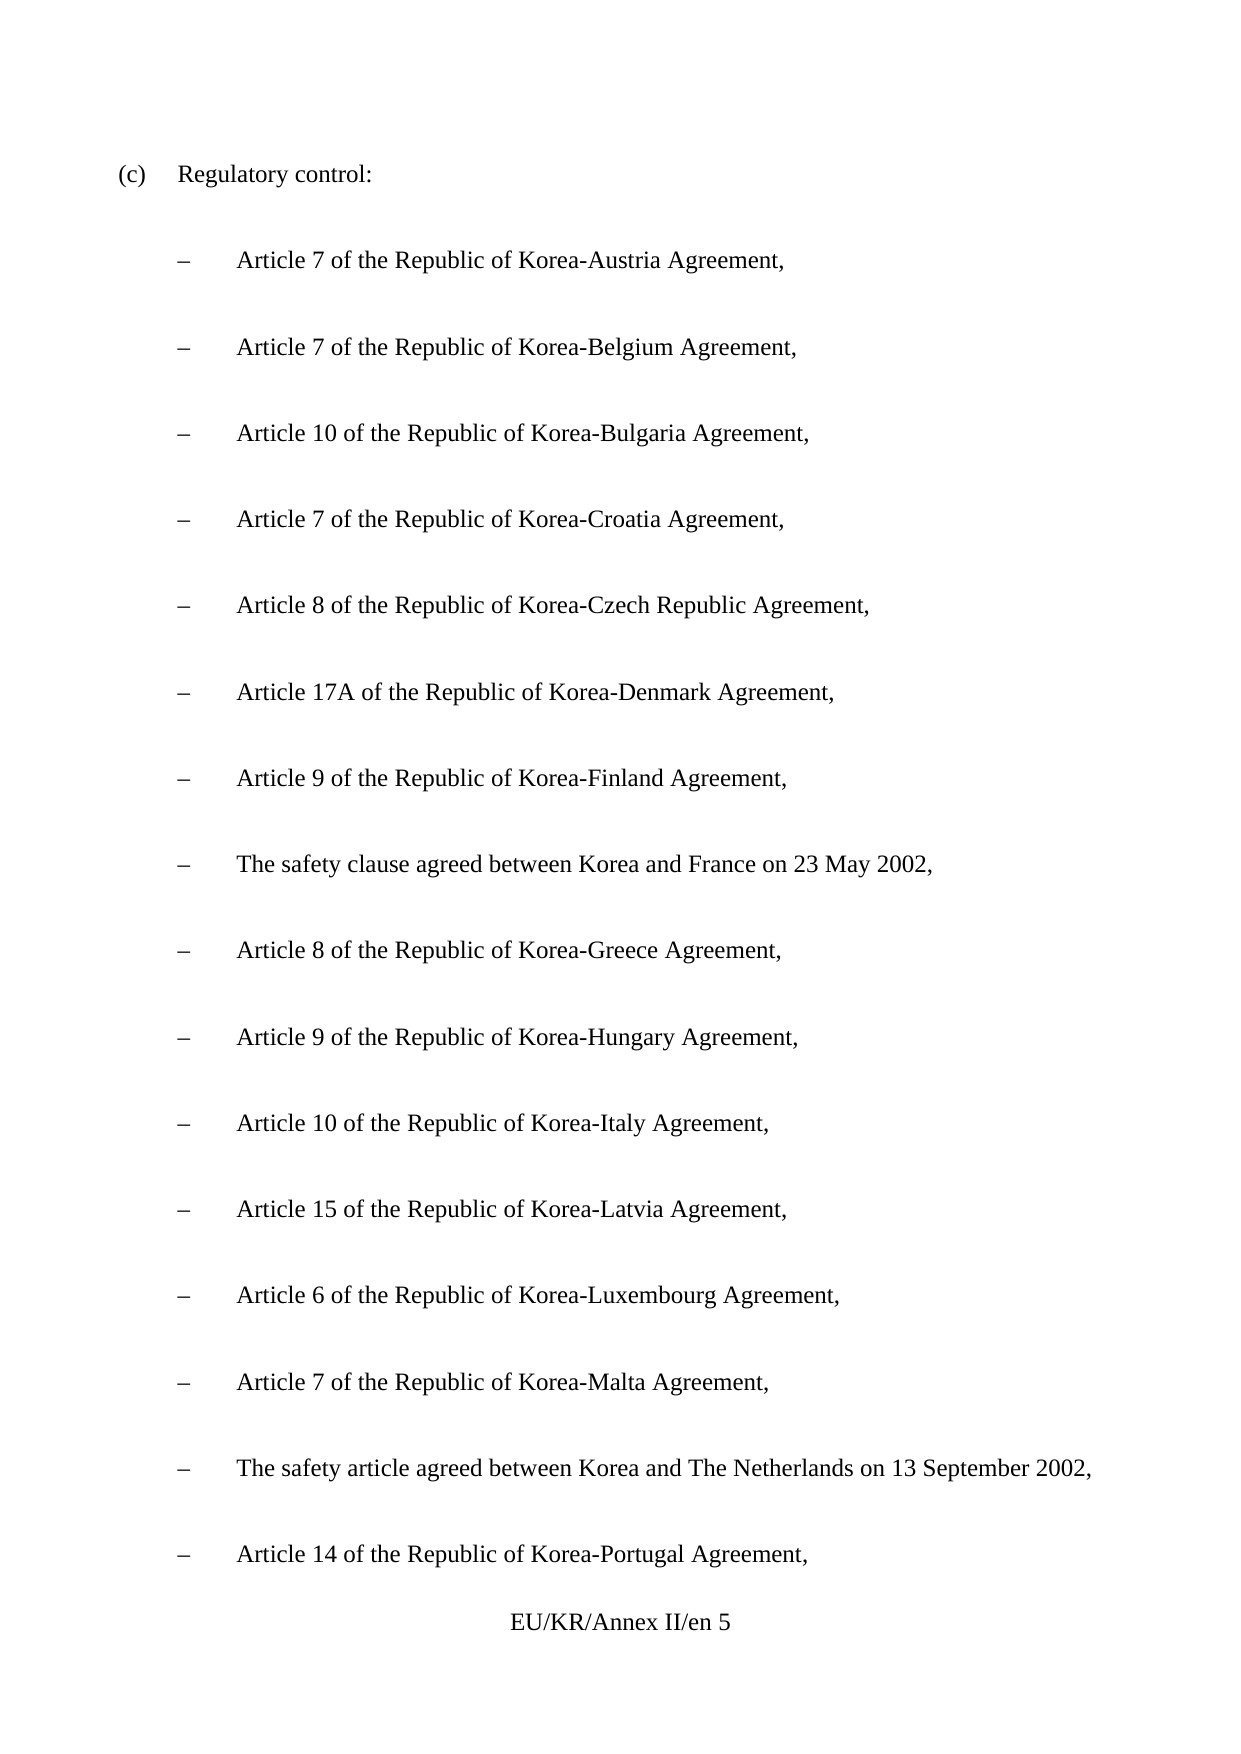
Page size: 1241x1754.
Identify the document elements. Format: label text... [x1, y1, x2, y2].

text – Article 6 of the Republic of Korea-Luxembourg Agreement, [118, 1281, 1122, 1309]
text – The safety clause agreed between Korea and France on 23 May 2002, [118, 849, 1122, 878]
text – Article 8 of the Republic of Korea-Greece Agreement, [118, 936, 1122, 964]
text – Article 15 of the Republic of Korea-Latvia Agreement, [118, 1194, 1122, 1223]
text – Article 10 of the Republic of Korea-Italy Agreement, [118, 1108, 1122, 1137]
text – Article 7 of the Republic of Korea-Austria Agreement, [118, 246, 1122, 274]
text – Article 10 of the Republic of Korea-Bulgaria Agreement, [118, 418, 1122, 447]
text – Article 17A of the Republic of Korea-Denmark Agreement, [118, 677, 1122, 706]
text – Article 7 of the Republic of Korea-Belgium Agreement, [118, 332, 1122, 361]
text – Article 9 of the Republic of Korea-Finland Agreement, [118, 763, 1122, 792]
text – Article 7 of the Republic of Korea-Malta Agreement, [118, 1367, 1122, 1396]
text – The safety article agreed between Korea and The Netherlands on 13 September 2002, [118, 1453, 1122, 1482]
text – Article 7 of the Republic of Korea-Croatia Agreement, [118, 504, 1122, 533]
text (c) Regulatory control: [118, 159, 1122, 188]
text – Article 9 of the Republic of Korea-Hungary Agreement, [118, 1022, 1122, 1051]
text – Article 14 of the Republic of Korea-Portugal Agreement, [118, 1539, 1122, 1568]
text – Article 8 of the Republic of Korea-Czech Republic Agreement, [118, 591, 1122, 619]
